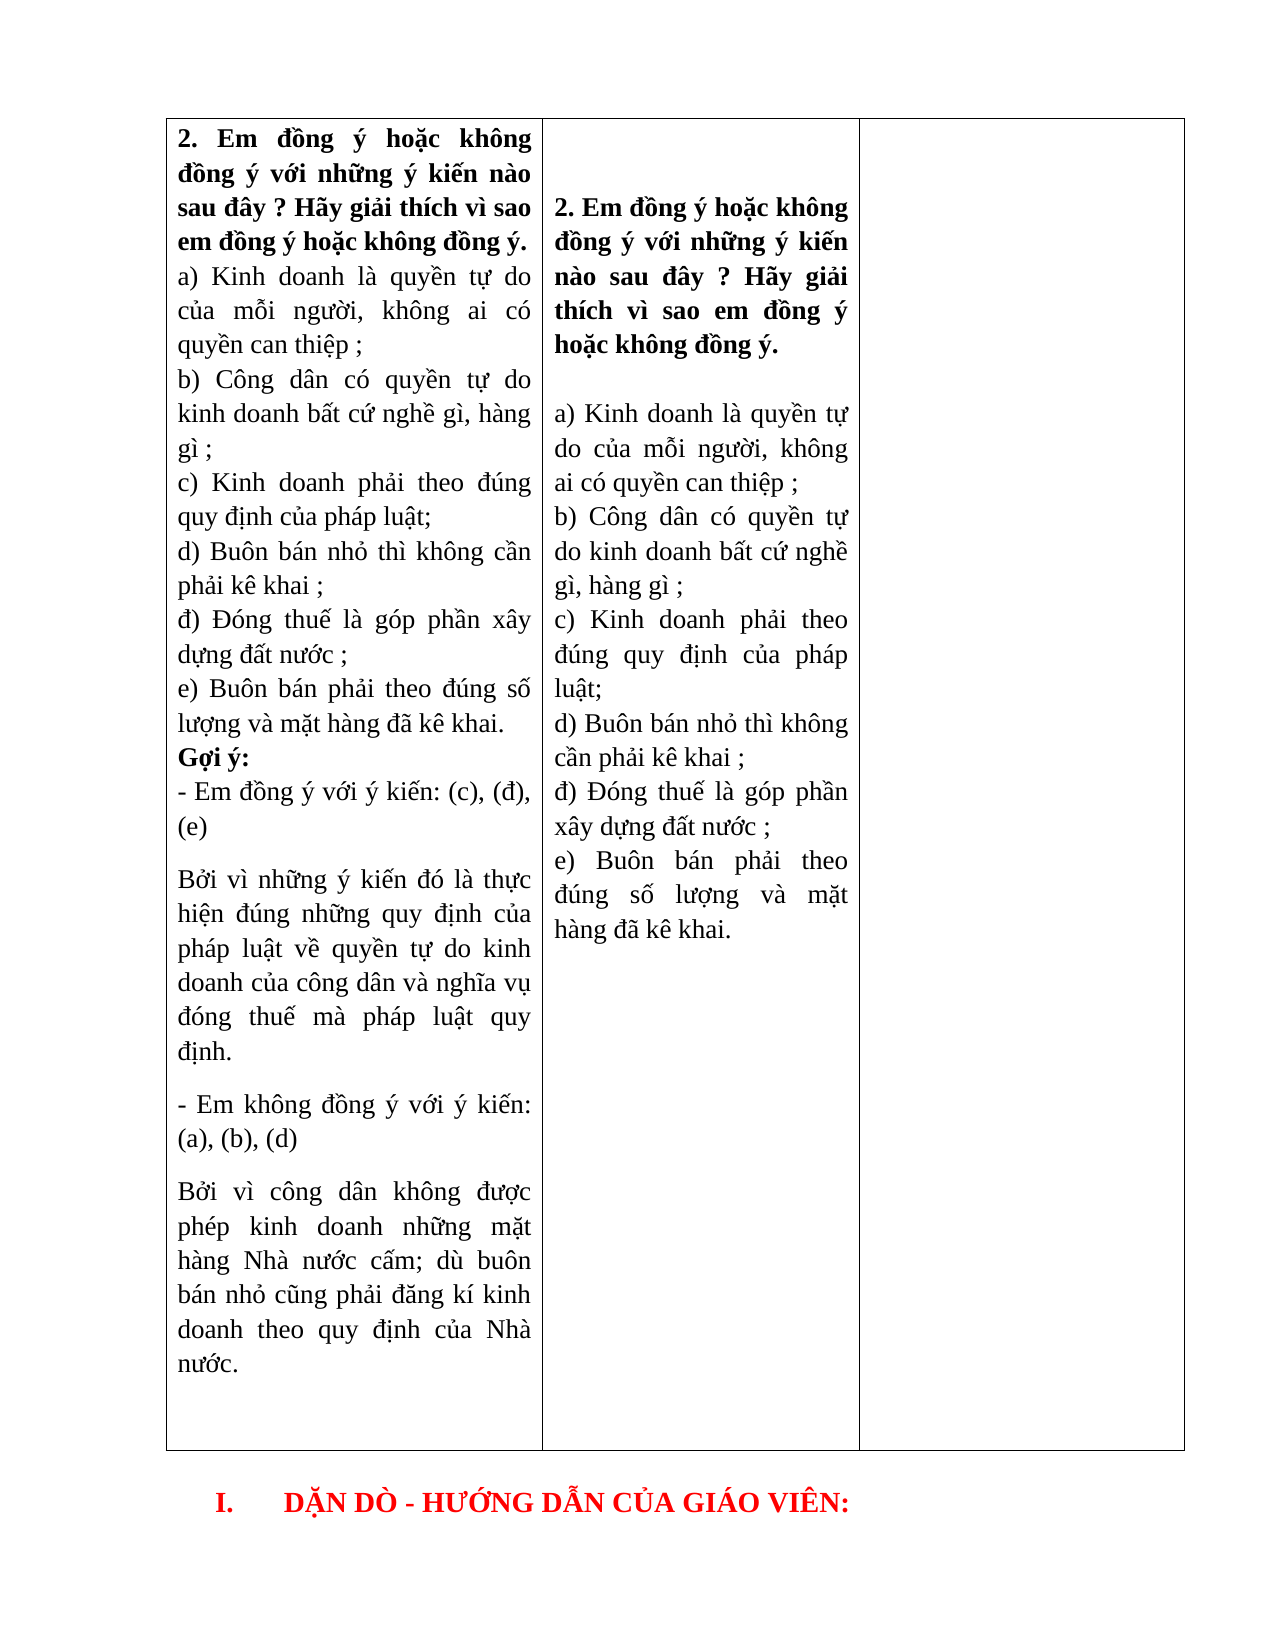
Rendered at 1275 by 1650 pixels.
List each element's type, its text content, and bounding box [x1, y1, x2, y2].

table_cell [860, 119, 1184, 1450]
list DẶN DÒ - HƯỚNG DẪN CỦA GIÁO VIÊN: [215, 1485, 1157, 1518]
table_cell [543, 119, 859, 1450]
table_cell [167, 119, 542, 1450]
